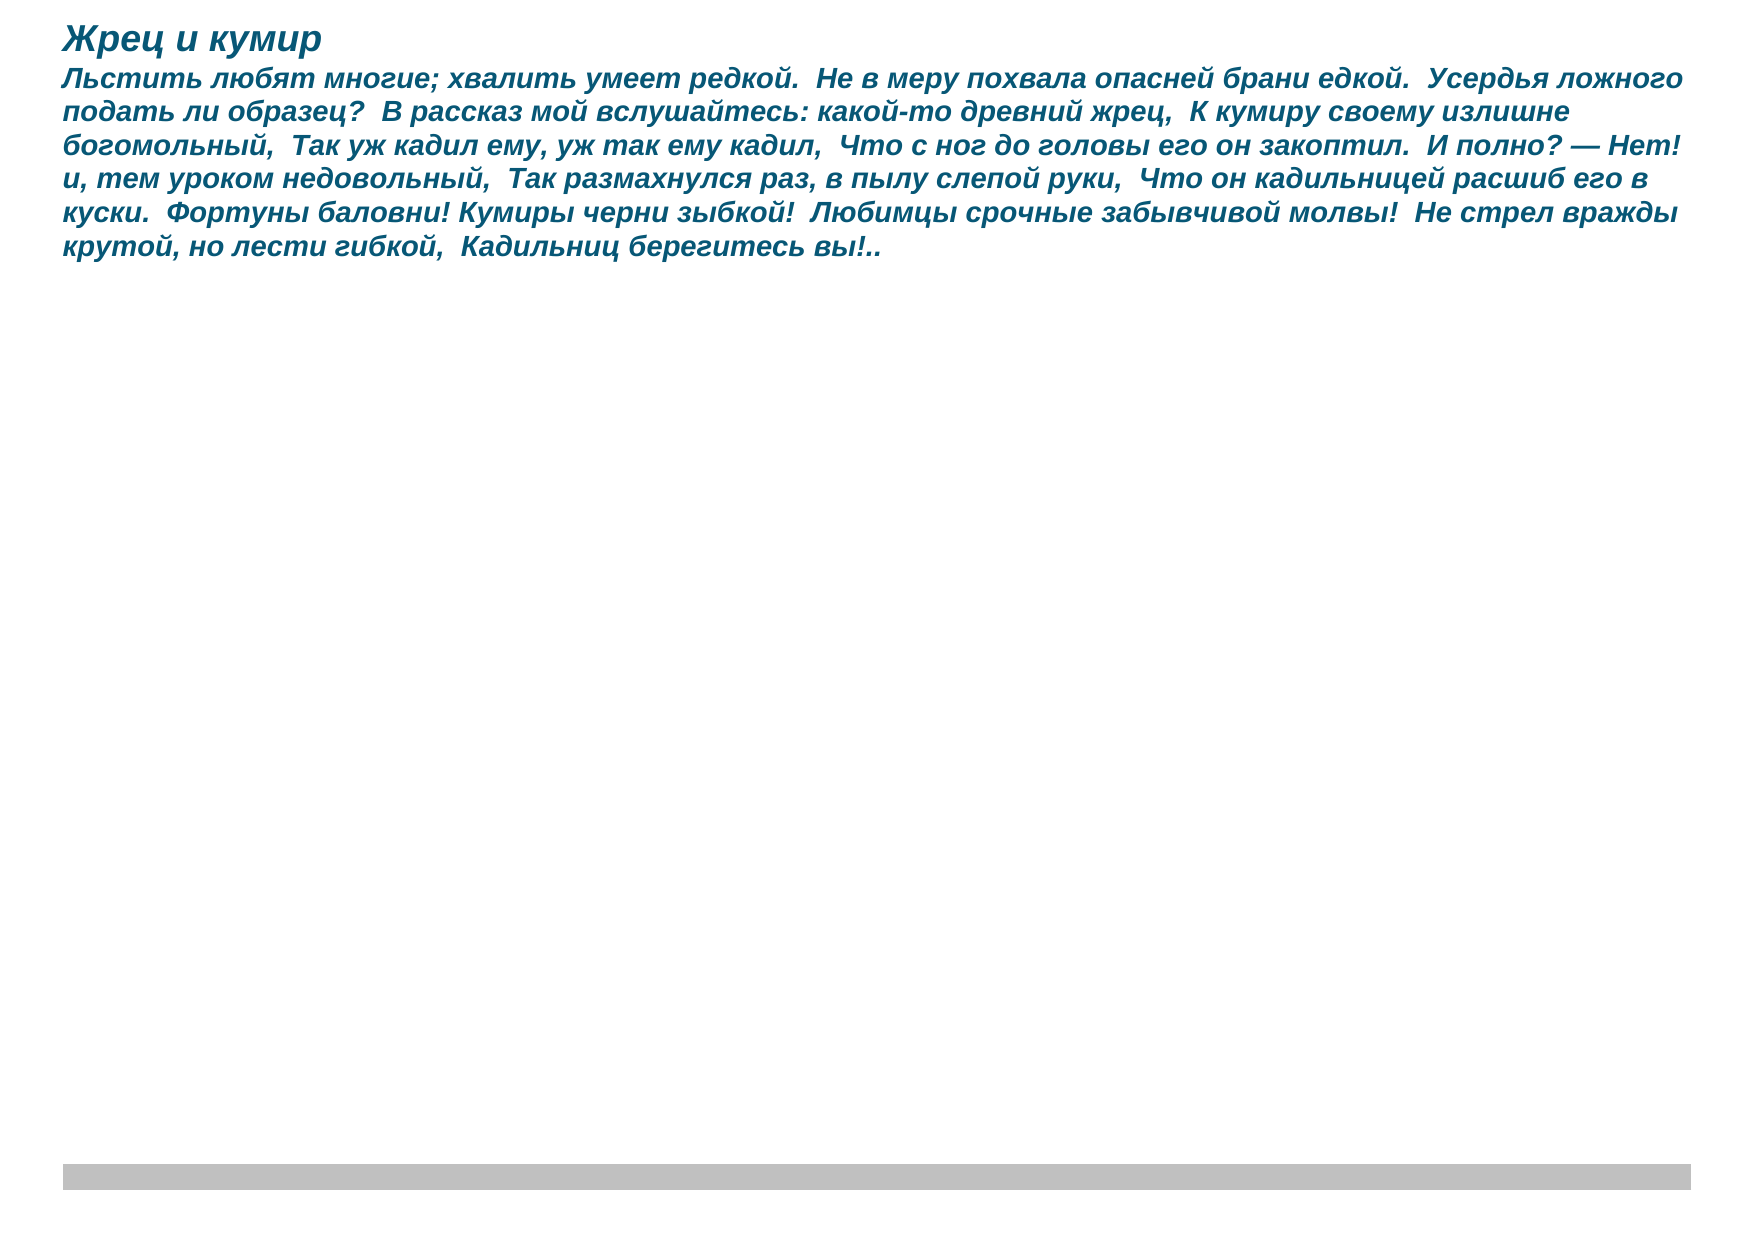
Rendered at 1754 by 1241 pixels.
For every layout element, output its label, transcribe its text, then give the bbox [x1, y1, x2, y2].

text Льстить любят многие; хвалить умеет редкой. [62, 61, 1691, 262]
subtitle Жрец и кумир [62, 17, 1691, 60]
